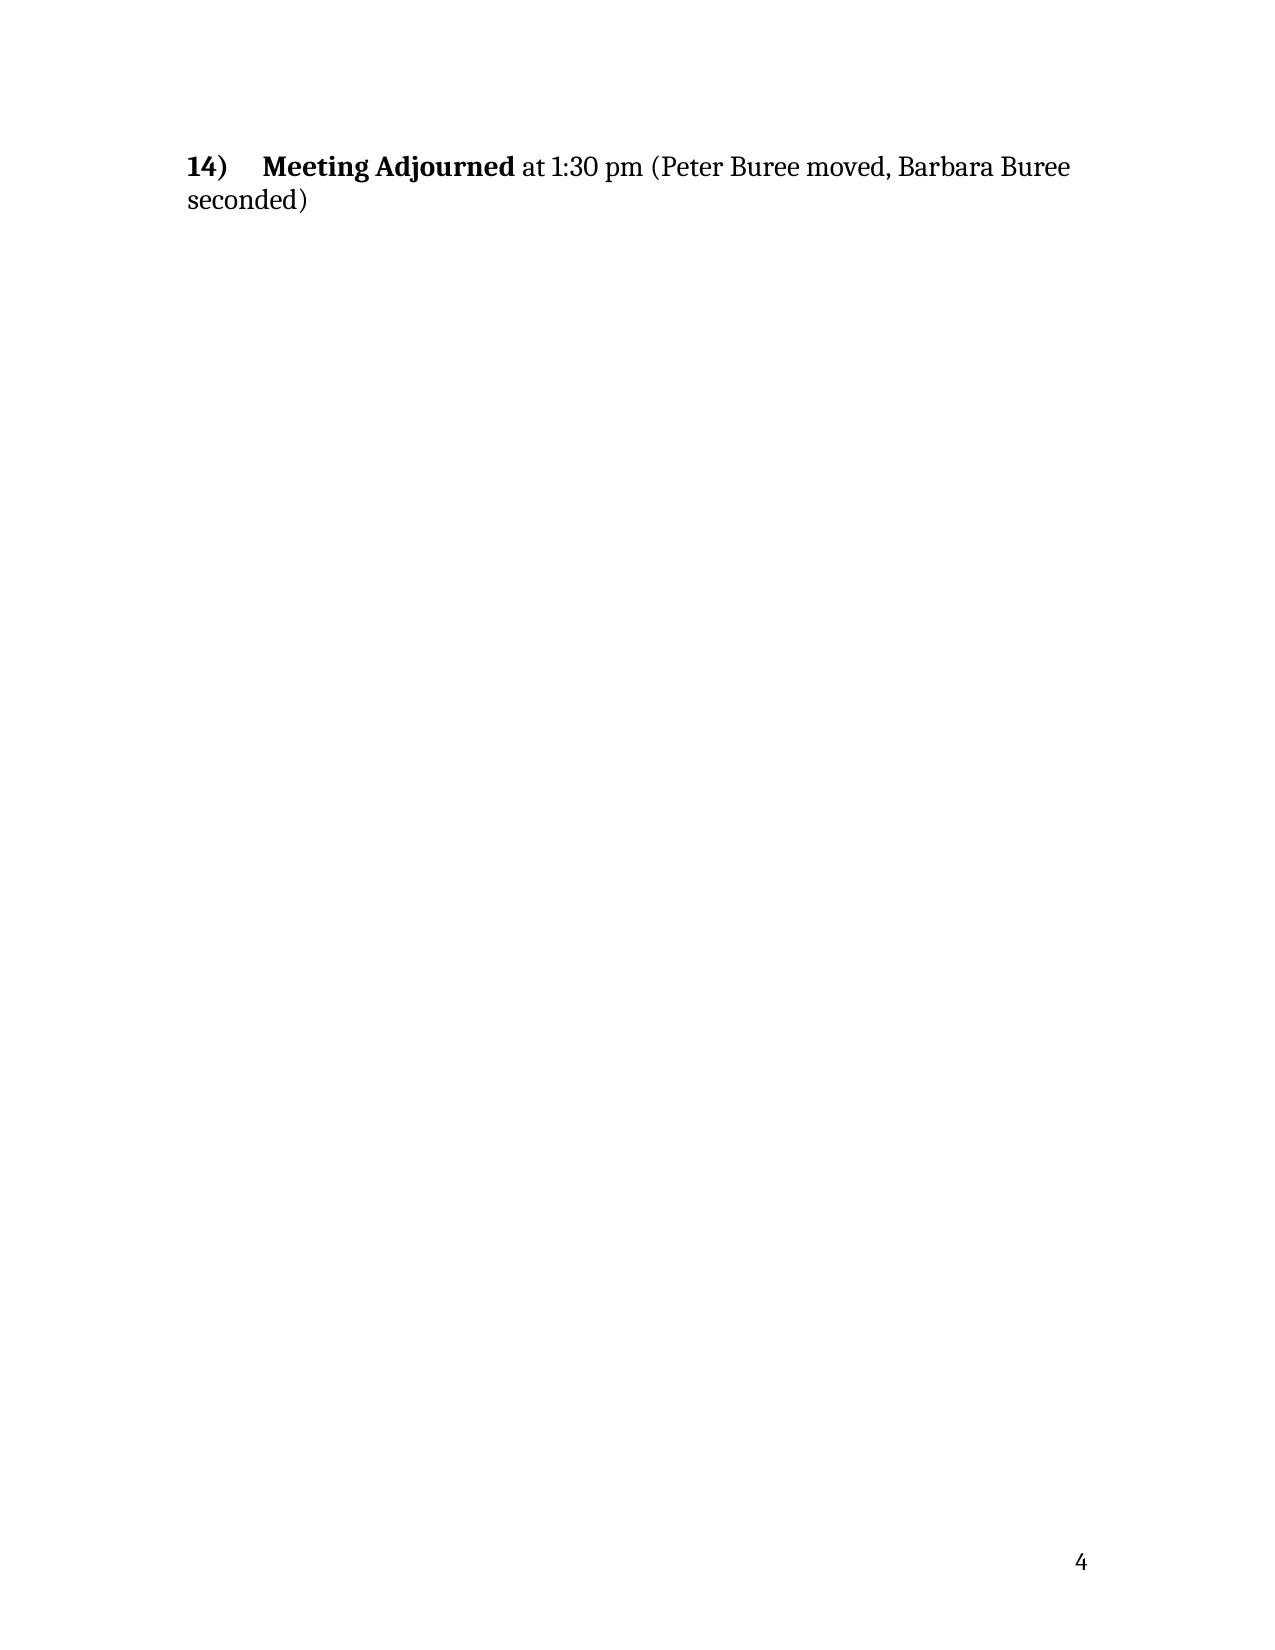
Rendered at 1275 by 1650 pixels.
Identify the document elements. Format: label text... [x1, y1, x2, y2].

list Meeting Adjourned at 1:30 pm (Peter Buree moved, Barbara Buree seconded) [187, 150, 1087, 217]
